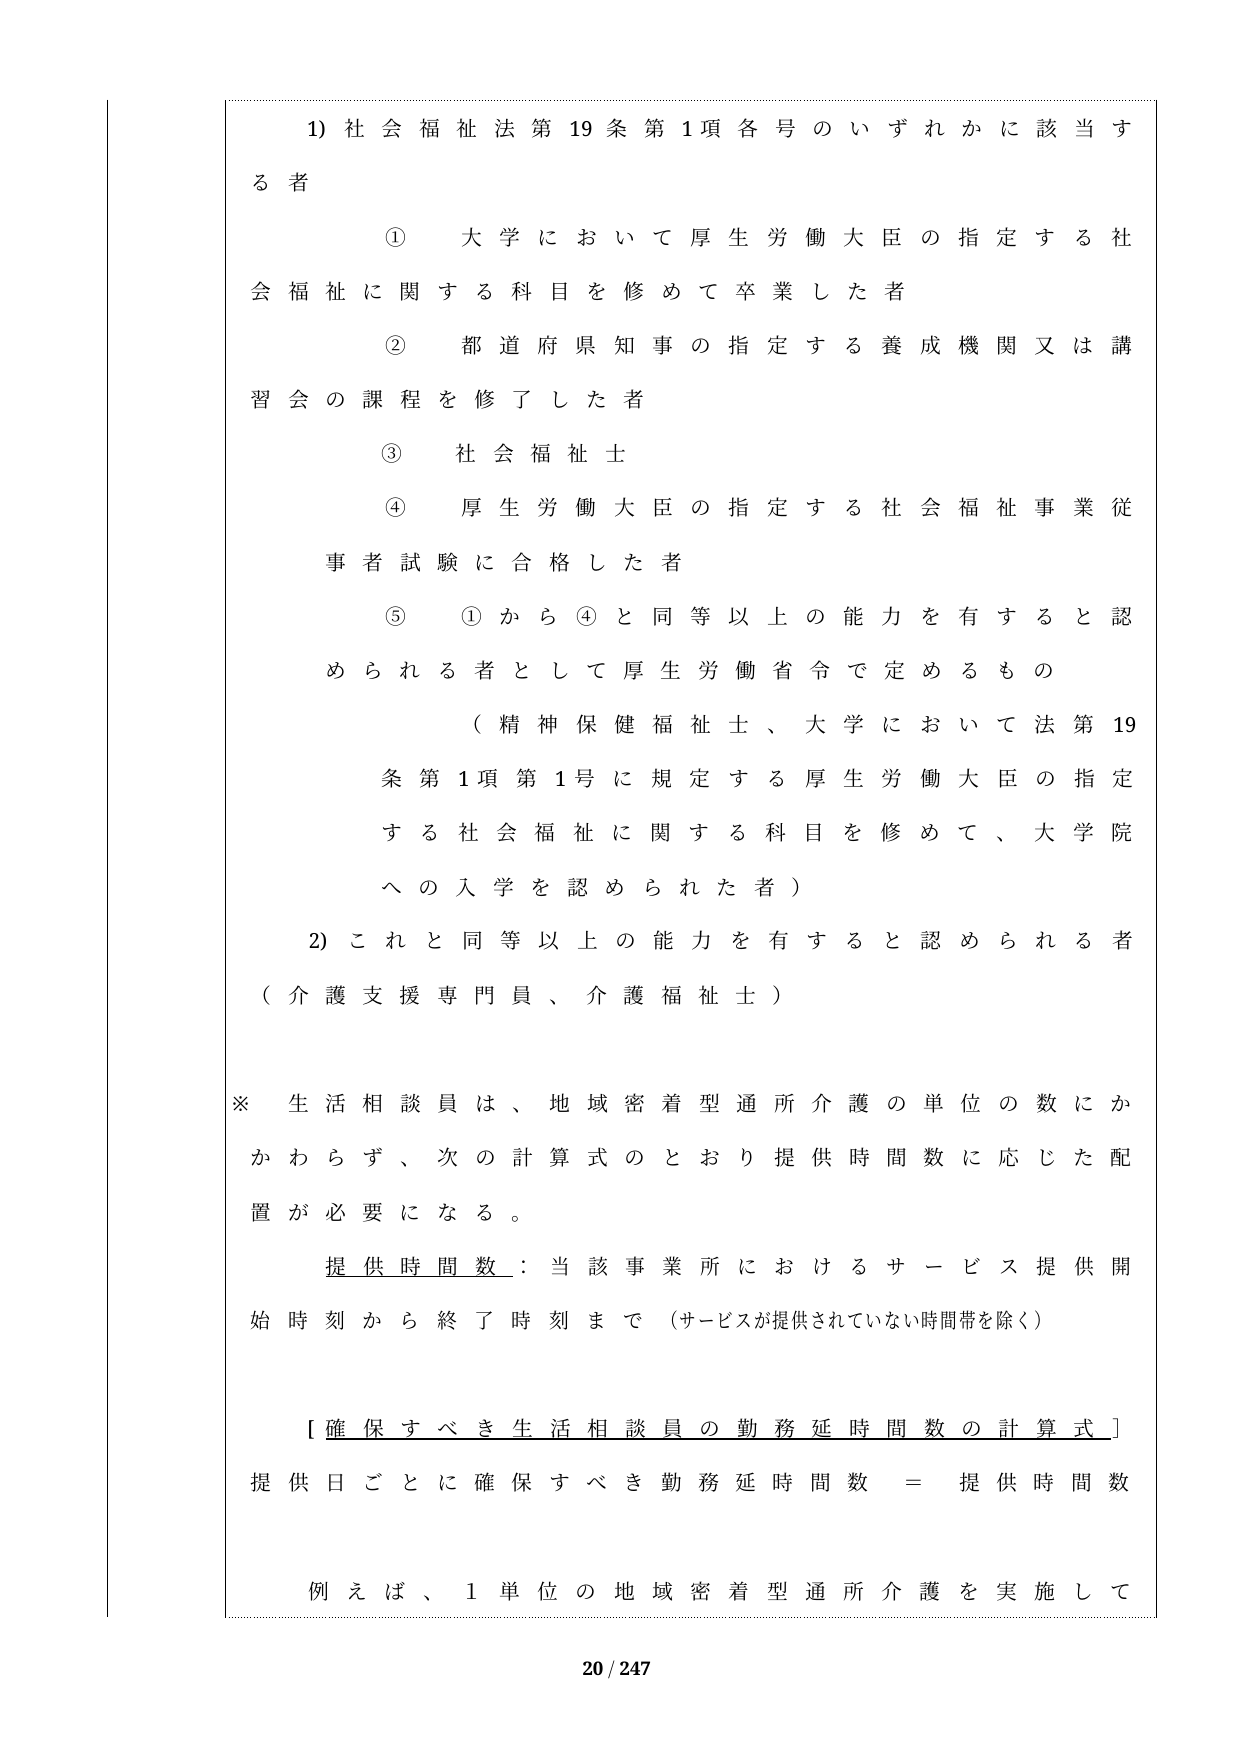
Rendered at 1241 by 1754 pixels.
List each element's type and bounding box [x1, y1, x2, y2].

table_cell [226, 100, 1156, 1617]
